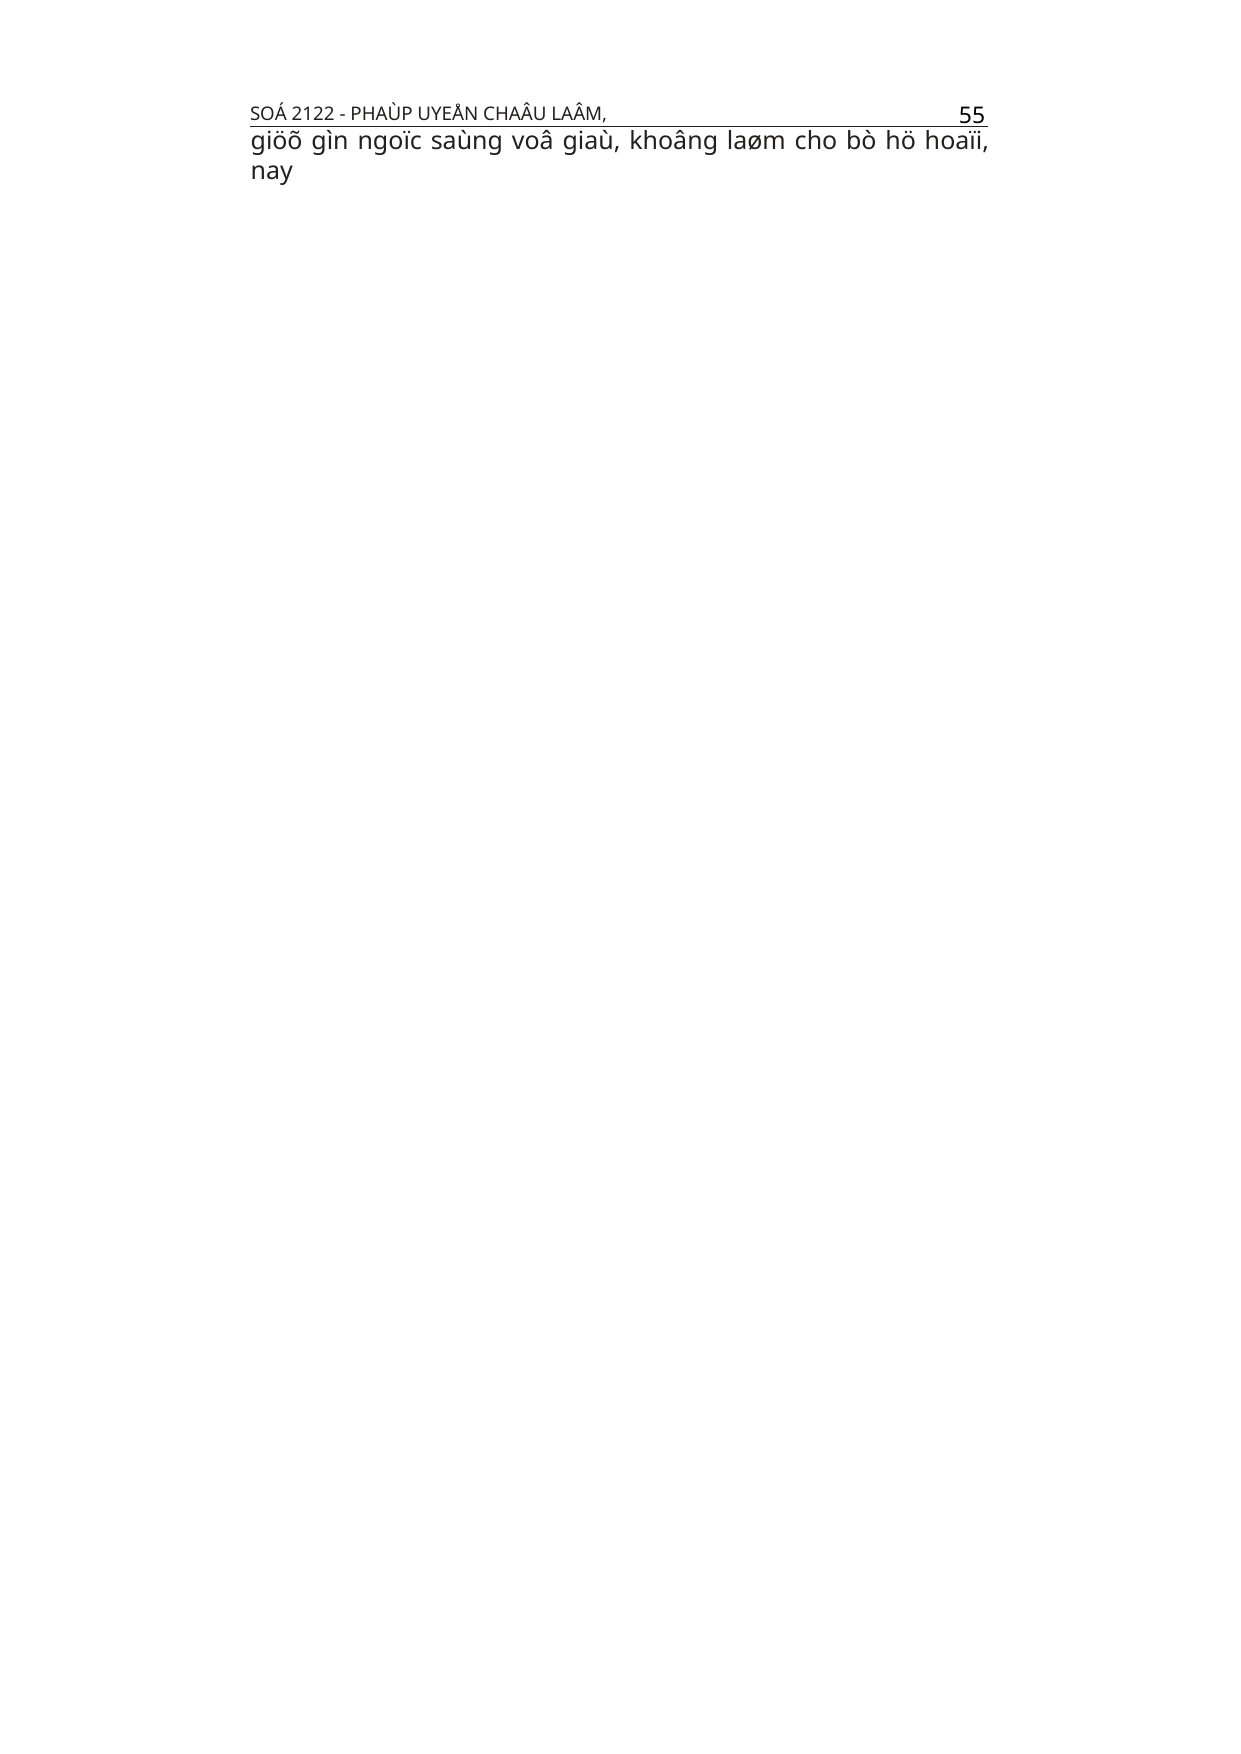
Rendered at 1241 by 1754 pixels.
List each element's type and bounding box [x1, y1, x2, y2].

text [250, 125, 990, 187]
